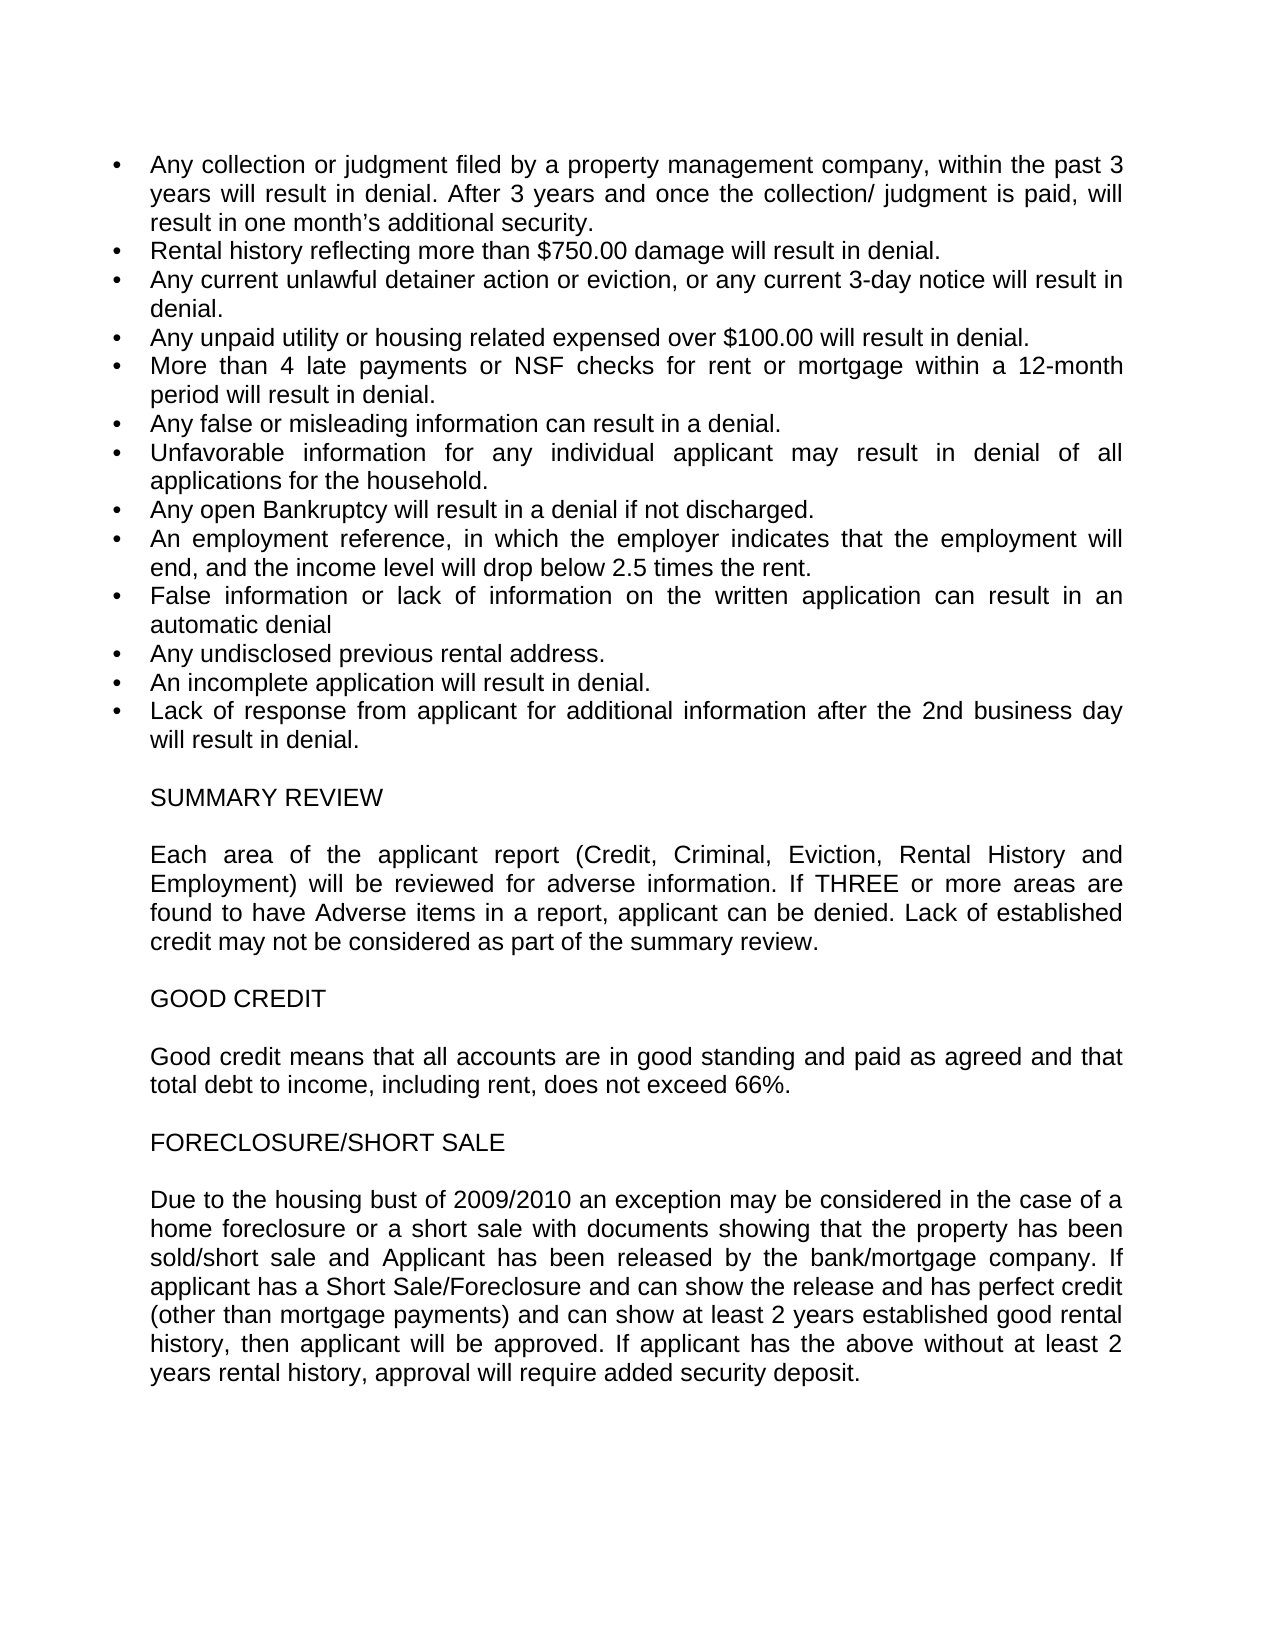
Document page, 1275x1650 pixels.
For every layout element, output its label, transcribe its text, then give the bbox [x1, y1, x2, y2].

list Any open Bankruptcy will result in a denial if not discharged. [112, 495, 1125, 524]
list More than 4 late payments or NSF checks for rent or mortgage within a 12-month period will result in denial. [112, 351, 1125, 409]
list Unfavorable information for any individual applicant may result in denial of all applications for the household. [112, 437, 1125, 495]
text SUMMARY REVIEW [150, 783, 1125, 812]
list Any collection or judgment filed by a property management company, within the past 3 years will result in denial. After 3 years and once the collection/ judgment is paid, will result in one month’s additional security. [112, 150, 1125, 236]
list Lack of response from applicant for additional information after the 2nd business day will result in denial. [112, 696, 1125, 754]
list Rental history reflecting more than $750.00 damage will result in denial. [112, 236, 1125, 265]
text Each area of the applicant report (Credit, Criminal, Eviction, Rental History and Employment) will be reviewed for adverse information. If THREE or more areas are found to have Adverse items in a report, applicant can be denied. Lack of established credit may not be considered as part of the summary review. [150, 840, 1125, 955]
list An incomplete application will result in denial. [112, 667, 1125, 696]
text GOOD CREDIT [150, 984, 1125, 1013]
list False information or lack of information on the written application can result in an automatic denial [112, 581, 1125, 639]
list Any unpaid utility or housing related expensed over $100.00 will result in denial. [112, 322, 1125, 351]
list Any current unlawful detainer action or eviction, or any current 3-day notice will result in denial. [112, 265, 1125, 322]
text Due to the housing bust of 2009/2010 an exception may be considered in the case of a home foreclosure or a short sale with documents showing that the property has been sold/short sale and Applicant has been released by the bank/mortgage company. If applicant has a Short Sale/Foreclosure and can show the release and has perfect credit (other than mortgage payments) and can show at least 2 years established good rental history, then applicant will be approved. If applicant has the above without at least 2 years rental history, approval will require added security deposit. [150, 1185, 1125, 1387]
list Any false or misleading information can result in a denial. [112, 409, 1125, 437]
text Good credit means that all accounts are in good standing and paid as agreed and that total debt to income, including rent, does not exceed 66%. [150, 1042, 1125, 1099]
text FORECLOSURE/SHORT SALE [150, 1128, 1125, 1157]
list Any undisclosed previous rental address. [112, 639, 1125, 667]
list An employment reference, in which the employer indicates that the employment will end, and the income level will drop below 2.5 times the rent. [112, 524, 1125, 581]
